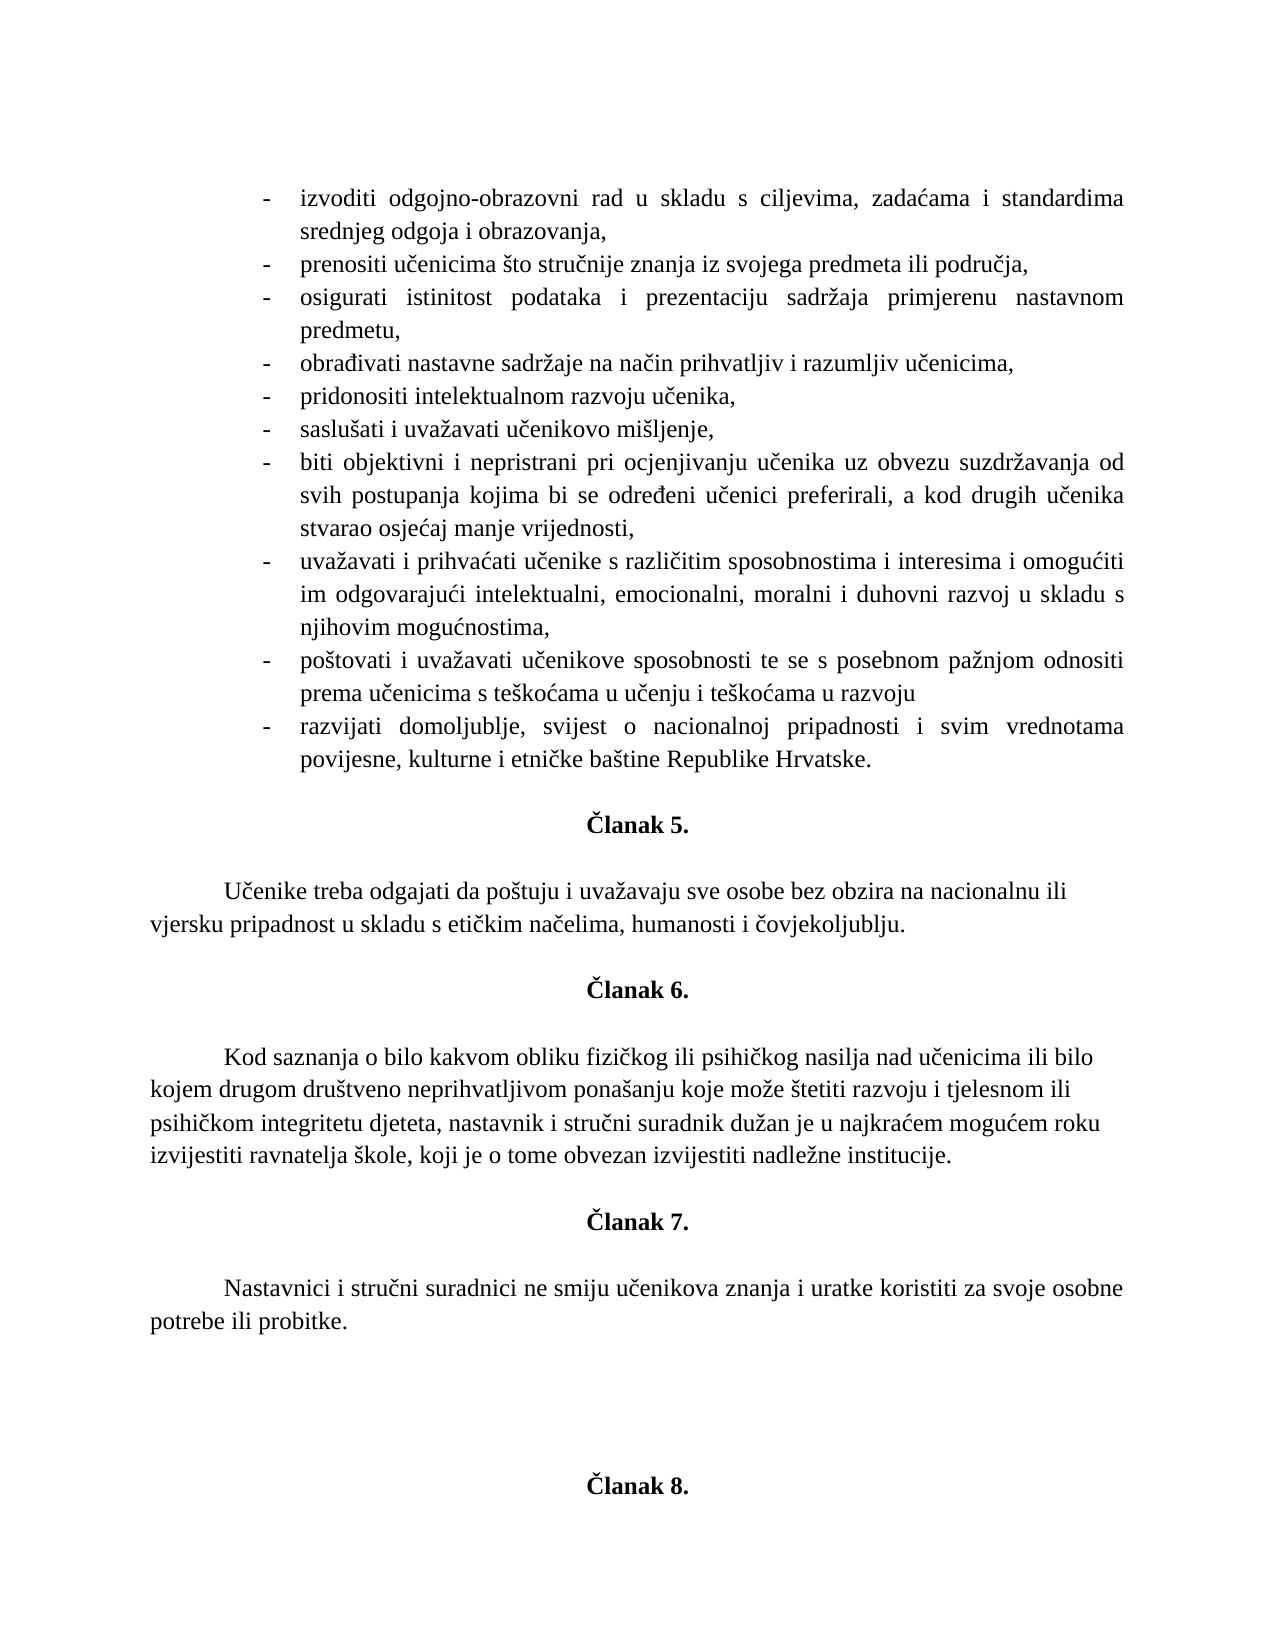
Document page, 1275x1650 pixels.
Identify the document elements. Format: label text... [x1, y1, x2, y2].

text Članak 5. [150, 810, 1125, 839]
list pridonositi intelektualnom razvoju učenika, [262, 381, 1125, 410]
text Učenike treba odgajati da poštuju i uvažavaju sve osobe bez obzira na nacionalnu ili vjersku pripadnost u skladu s etičkim načelima, humanosti i čovjekoljublju. [150, 876, 1125, 938]
text Članak 6. [150, 976, 1125, 1004]
list saslušati i uvažavati učenikovo mišljenje, [262, 414, 1125, 443]
list poštovati i uvažavati učenikove sposobnosti te se s posebnom pažnjom odnositi prema učenicima s teškoćama u učenju i teškoćama u razvoju [262, 645, 1125, 707]
list uvažavati i prihvaćati učenike s različitim sposobnostima i interesima i omogućiti im odgovarajući intelektualni, emocionalni, moralni i duhovni razvoj u skladu s njihovim mogućnostima, [262, 546, 1125, 641]
list biti objektivni i nepristrani pri ocjenjivanju učenika uz obvezu suzdržavanja od svih postupanja kojima bi se određeni učenici preferirali, a kod drugih učenika stvarao osjećaj manje vrijednosti, [262, 447, 1125, 542]
text Članak 7. [150, 1207, 1125, 1235]
list osigurati istinitost podataka i prezentaciju sadržaja primjerenu nastavnom predmetu, [262, 282, 1125, 344]
text Kod saznanja o bilo kakvom obliku fizičkog ili psihičkog nasilja nad učenicima ili bilo kojem drugom društveno neprihvatljivom ponašanju koje može štetiti razvoju i tjelesnom ili psihičkom integritetu djeteta, nastavnik i stručni suradnik dužan je u najkraćem mogućem roku izvijestiti ravnatelja škole, koji je o tome obvezan izvijestiti nadležne institucije. [150, 1042, 1125, 1169]
list prenositi učenicima što stručnije znanja iz svojega predmeta ili područja, [262, 249, 1125, 278]
list obrađivati nastavne sadržaje na način prihvatljiv i razumljiv učenicima, [262, 348, 1125, 377]
text Članak 8. [150, 1471, 1125, 1499]
list razvijati domoljublje, svijest o nacionalnoj pripadnosti i svim vrednotama povijesne, kulturne i etničke baštine Republike Hrvatske. [262, 711, 1125, 773]
list izvoditi odgojno-obrazovni rad u skladu s ciljevima, zadaćama i standardima srednjeg odgoja i obrazovanja, [262, 183, 1125, 245]
text Nastavnici i stručni suradnici ne smiju učenikova znanja i uratke koristiti za svoje osobne potrebe ili probitke. [150, 1273, 1125, 1334]
